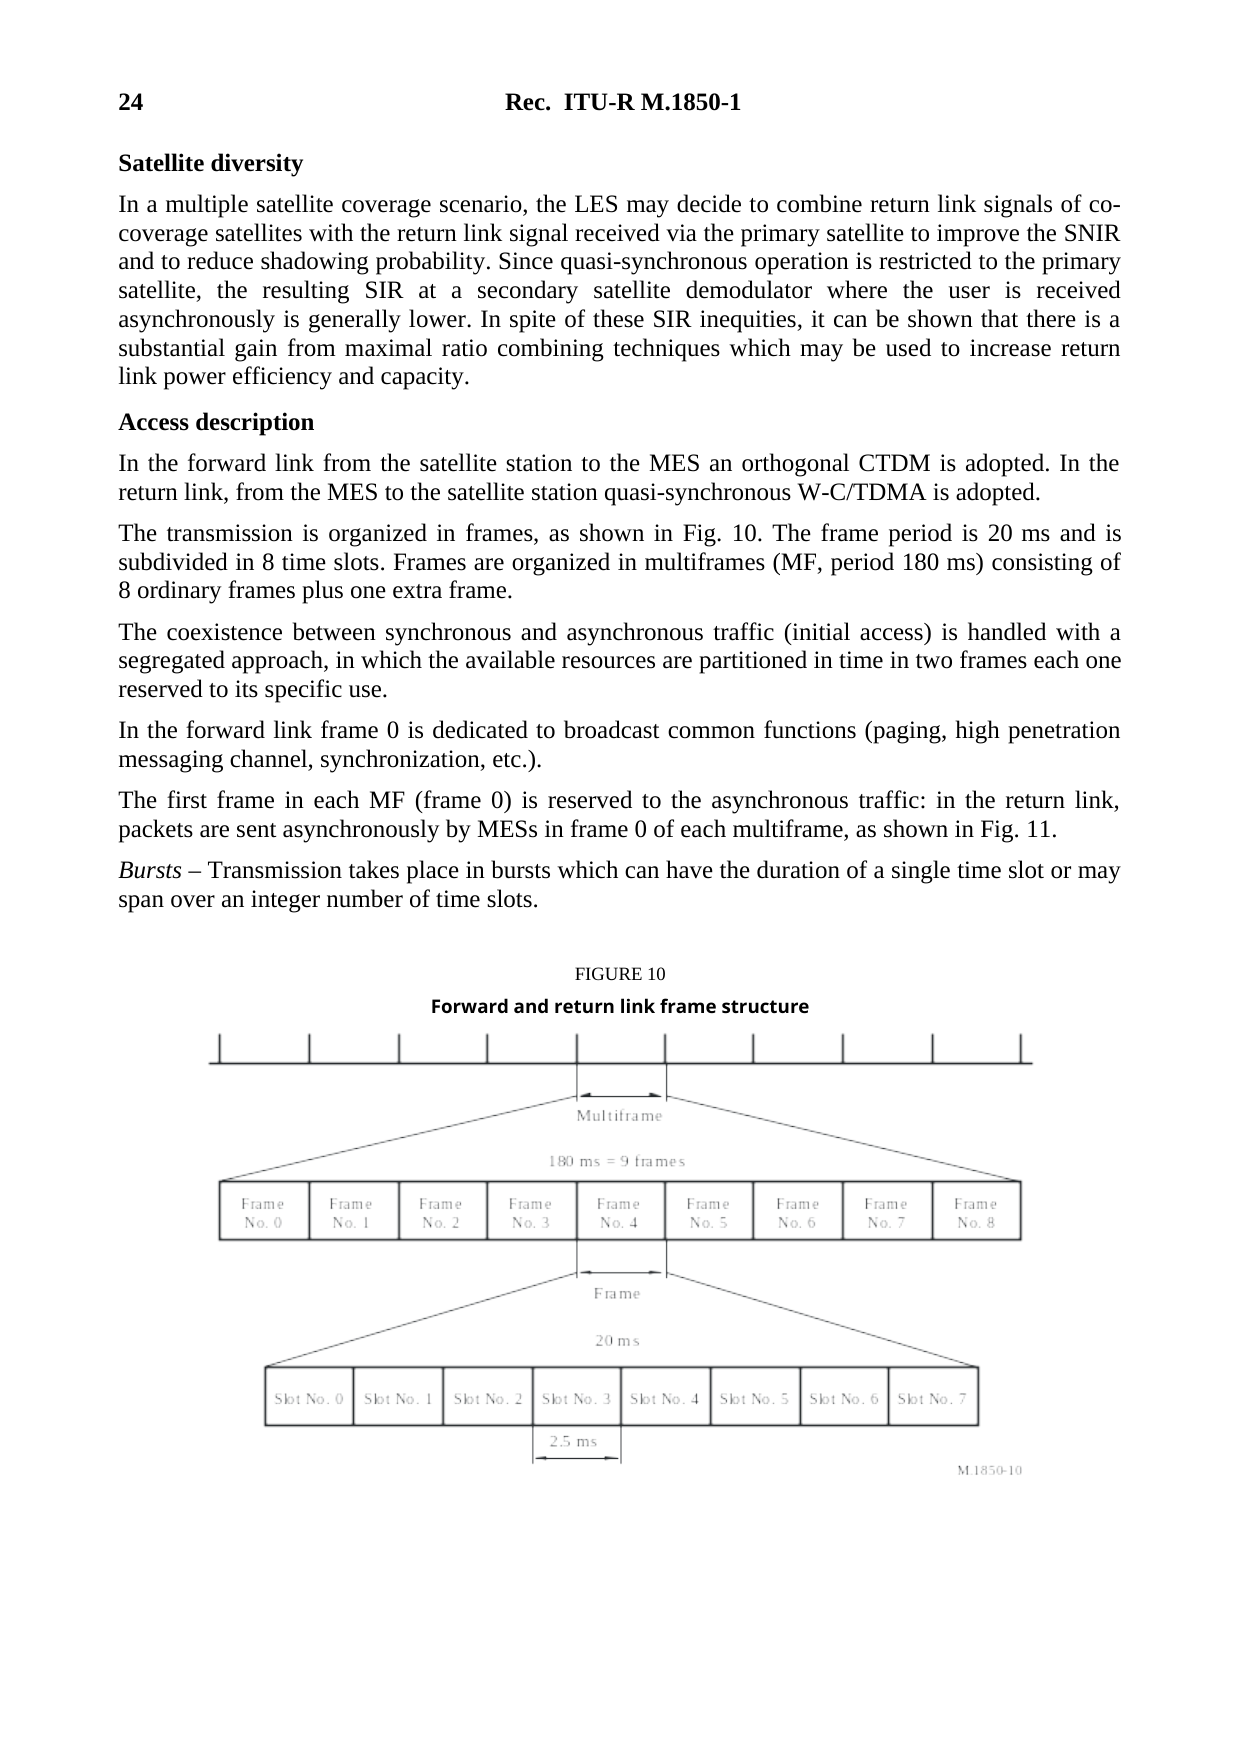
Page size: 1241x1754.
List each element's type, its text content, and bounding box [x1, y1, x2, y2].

text figure 10 [118, 963, 1122, 985]
text In a multiple satellite coverage scenario, the LES may decide to combine return link signals of co-coverage satellites with the return link signal received via the primary satellite to improve the SNIR and to reduce shadowing probability. Since quasi-synchronous operation is restricted to the primary satellite, the resulting SIR at a secondary satellite demodulator where the user is received asynchronously is generally lower. In spite of these SIR inequities, it can be shown that there is a substantial gain from maximal ratio combining techniques which may be used to increase return link power efficiency and capacity. [118, 189, 1122, 390]
subtitle Access description [118, 407, 1122, 436]
text In the forward link frame 0 is dedicated to broadcast common functions (paging, high penetration messaging channel, synchronization, etc.). [118, 716, 1122, 773]
subtitle Satellite diversity [118, 148, 1122, 176]
title Forward and return link frame structure [118, 993, 1122, 1018]
text The coexistence between synchronous and asynchronous traffic (initial access) is handled with a segregated approach, in which the available resources are partitioned in time in two frames each one reserved to its specific use. [118, 617, 1122, 703]
text Bursts – Transmission takes place in bursts which can have the duration of a single time slot or may span over an integer number of time slots. [118, 856, 1122, 913]
text The transmission is organized in frames, as shown in Fig. 10. The frame period is 20 ms and is subdivided in 8 time slots. Frames are organized in multiframes (MF, period 180 ms) consisting of 8 ordinary frames plus one extra frame. [118, 518, 1122, 604]
text The first frame in each MF (frame 0) is reserved to the asynchronous traffic: in the return link, packets are sent asynchronously by MESs in frame 0 of each multiframe, as shown in Fig. 11. [118, 786, 1122, 843]
text In the forward link from the satellite station to the MES an orthogonal CTDM is adopted. In the return link, from the MES to the satellite station quasi-synchronous W-C/TDMA is adopted. [118, 448, 1122, 506]
